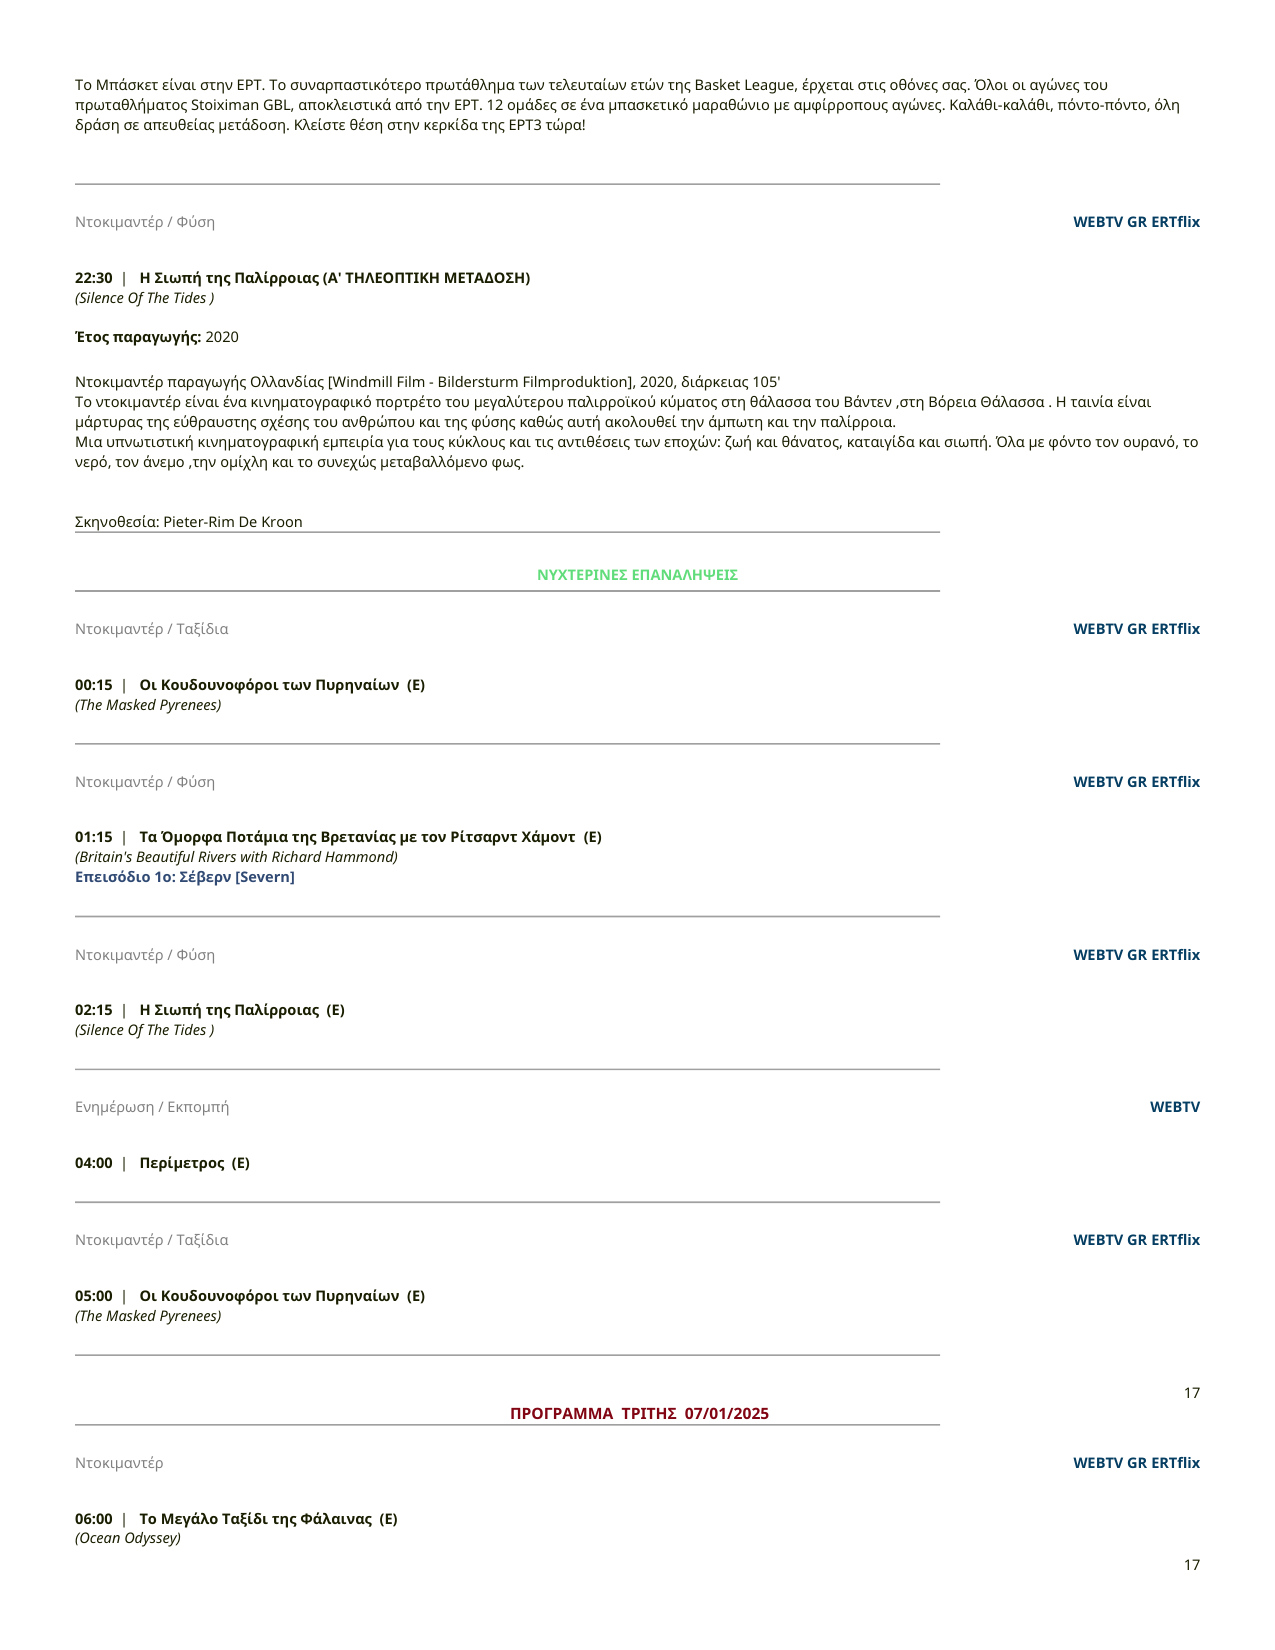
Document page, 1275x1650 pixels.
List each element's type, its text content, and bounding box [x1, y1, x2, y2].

table_header WEBTV GR ERTflix [638, 1230, 1200, 1250]
text 01:15 | Τα Όμορφα Ποτάμια της Βρετανίας με τον Ρίτσαρντ Χάμοντ (E) (Britain's Beautiful Rivers with Richard Hammond) Επεισόδιο 1ο: Σέβερν [Severn] [75, 792, 1200, 916]
text 02:15 | Η Σιωπή της Παλίρροιας (E) (Silence Of The Tides ) [75, 964, 1200, 1068]
table_header WEBTV GR ERTflix [638, 619, 1200, 639]
text Ντοκιμαντέρ παραγωγής Ολλανδίας [Windmill Film - Bildersturm Filmproduktion], 2020, διάρκειας 105' Το ντοκιμαντέρ είναι ένα κινηματογραφικό πορτρέτο του μεγαλύτερου παλιρροϊκού κύματος στη θάλασσα του Βάντεν ,στη Βόρεια Θάλασσα . Η ταινία είναι μάρτυρας της εύθραυστης σχέσης του ανθρώπου και της φύσης καθώς αυτή ακολουθεί την άμπωτη και την παλίρροια. Μια υπνωτιστική κινηματογραφική εμπειρία για τους κύκλους και τις αντιθέσεις των εποχών: ζωή και θάνατος, καταιγίδα και σιωπή. Όλα με φόντο τον ουρανό, το νερό, τον άνεμο ,την ομίχλη και το συνεχώς μεταβαλλόμενο φως. [75, 372, 1200, 472]
table_header Ντοκιμαντέρ / Ταξίδια [75, 1230, 637, 1250]
text Σκηνοθεσία: Pieter-Rim De Kroon [75, 472, 1200, 531]
table_header Ντοκιμαντέρ / Φύση [75, 945, 637, 964]
table_header WEBTV GR ERTflix [638, 945, 1200, 964]
table_header WEBTV GR ERTflix [638, 1453, 1200, 1473]
text 05:00 | Οι Κουδουνοφόροι των Πυρηναίων (E) (The Masked Pyrenees) [75, 1250, 1200, 1354]
table_header WEBTV [638, 1097, 1200, 1117]
text 00:15 | Οι Κουδουνοφόροι των Πυρηναίων (E) (The Masked Pyrenees) [75, 639, 1200, 743]
table_header Ντοκιμαντέρ / Φύση [75, 772, 637, 792]
text 22:30 | Η Σιωπή της Παλίρροιας (Α' ΤΗΛΕΟΠΤΙΚΗ ΜΕΤΑΔΟΣΗ) (Silence Of The Tides ) Έτος παραγωγής: 2020 [75, 232, 1200, 347]
table_header WEBTV GR ERTflix [638, 772, 1200, 792]
table_header Ντοκιμαντέρ / Φύση [75, 212, 637, 232]
table_header Ντοκιμαντέρ / Ταξίδια [75, 619, 637, 639]
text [75, 1473, 1200, 1548]
text ΝΥΧΤΕΡΙΝΕΣ ΕΠΑΝΑΛΗΨΕΙΣ [75, 565, 1200, 585]
text 04:00 | Περίμετρος (E) [75, 1117, 1200, 1201]
table_header Ντοκιμαντέρ [75, 1453, 637, 1473]
table_header WEBTV GR ERTflix [638, 212, 1200, 232]
text ΠΡΟΓΡΑΜΜΑ ΤΡΙΤΗΣ 07/01/2025 [75, 1403, 1200, 1424]
table_header Ενημέρωση / Εκπομπή [75, 1097, 637, 1117]
text Το Μπάσκετ είναι στην ΕΡΤ. Το συναρπαστικότερο πρωτάθλημα των τελευταίων ετών της Basket League, έρχεται στις οθόνες σας. Όλοι οι αγώνες του πρωταθλήματος Stoiximan GBL, αποκλειστικά από την ΕΡΤ. 12 ομάδες σε ένα μπασκετικό μαραθώνιο με αμφίρροπους αγώνες. Καλάθι-καλάθι, πόντο-πόντο, όλη δράση σε απευθείας μετάδοση. Κλείστε θέση στην κερκίδα της ΕΡΤ3 τώρα! [75, 75, 1200, 135]
